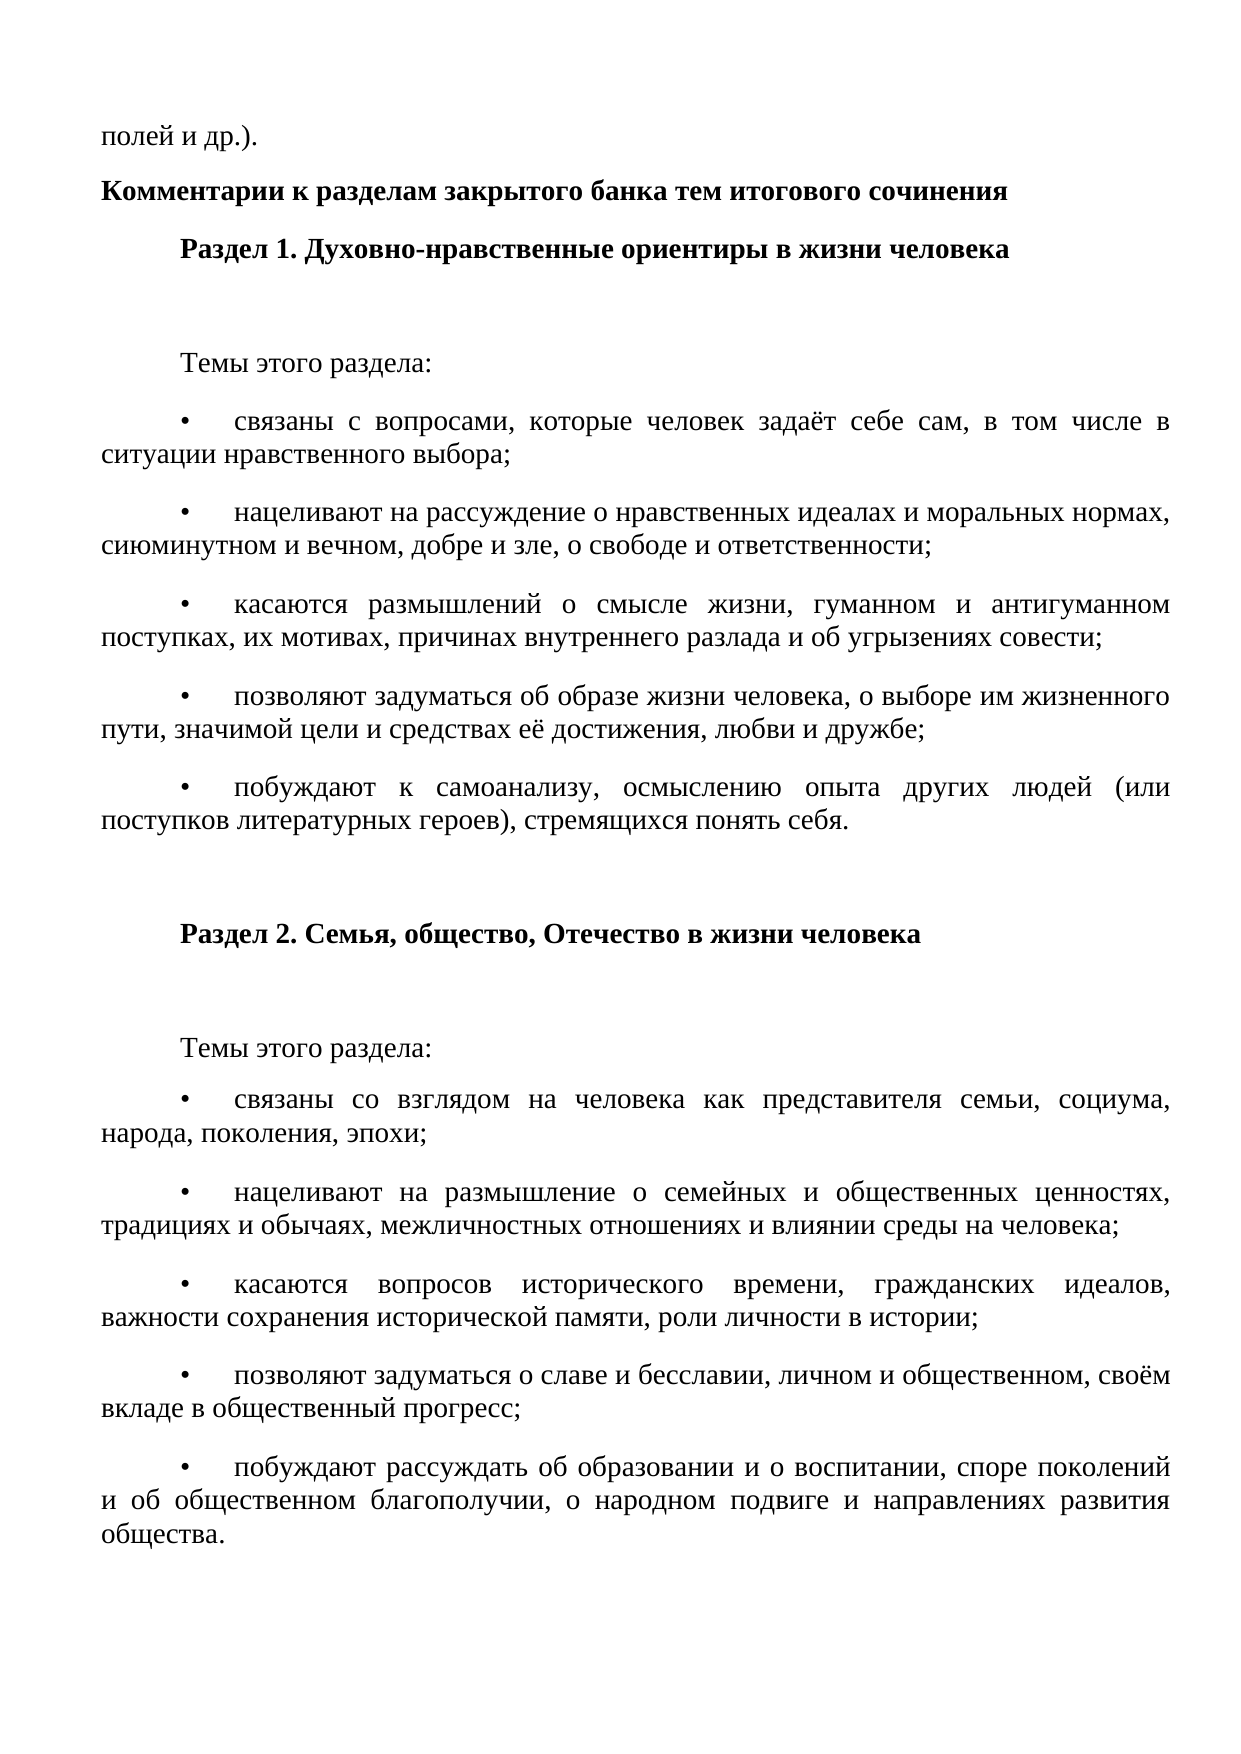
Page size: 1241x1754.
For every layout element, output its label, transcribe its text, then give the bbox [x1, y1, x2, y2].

list связаны со взглядом на человека как представителя семьи, социума, народа, поколения, эпохи; [101, 1082, 1171, 1149]
list побуждают к самоанализу, осмыслению опыта других людей (или поступков литературных героев), стремящихся понять себя. [101, 770, 1171, 836]
text Темы этого раздела: [101, 1034, 1171, 1063]
list побуждают рассуждать об образовании и о воспитании, споре поколений и об общественном благополучии, о народном подвиге и направлениях развития общества. [101, 1449, 1171, 1550]
list нацеливают на рассуждение о нравственных идеалах и моральных нормах, сиюминутном и вечном, добре и зле, о свободе и ответственности; [101, 494, 1171, 561]
list нацеливают на размышление о семейных и общественных ценностях, традициях и обычаях, межличностных отношениях и влиянии среды на человека; [101, 1174, 1171, 1241]
text Темы этого раздела: [101, 349, 1171, 378]
list связаны с вопросами, которые человек задаёт себе сам, в том числе в ситуации нравственного выбора; [101, 404, 1171, 470]
list позволяют задуматься о славе и бесславии, личном и общественном, своём вкладе в общественный прогресс; [101, 1357, 1171, 1424]
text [101, 118, 1171, 152]
text Раздел 1. Духовно-нравственные ориентиры в жизни человека [101, 235, 1171, 264]
text Раздел 2. Семья, общество, Отечество в жизни человека [101, 920, 1171, 949]
list позволяют задуматься об образе жизни человека, о выборе им жизненного пути, значимой цели и средствах её достижения, любви и дружбе; [101, 679, 1171, 745]
list касаются размышлений о смысле жизни, гуманном и антигуманном поступках, их мотивах, причинах внутреннего разлада и об угрызениях совести; [101, 586, 1171, 653]
list касаются вопросов исторического времени, гражданских идеалов, важности сохранения исторической памяти, роли личности в истории; [101, 1267, 1171, 1333]
text Комментарии к разделам закрытого банка тем итогового сочинения [101, 177, 1171, 206]
